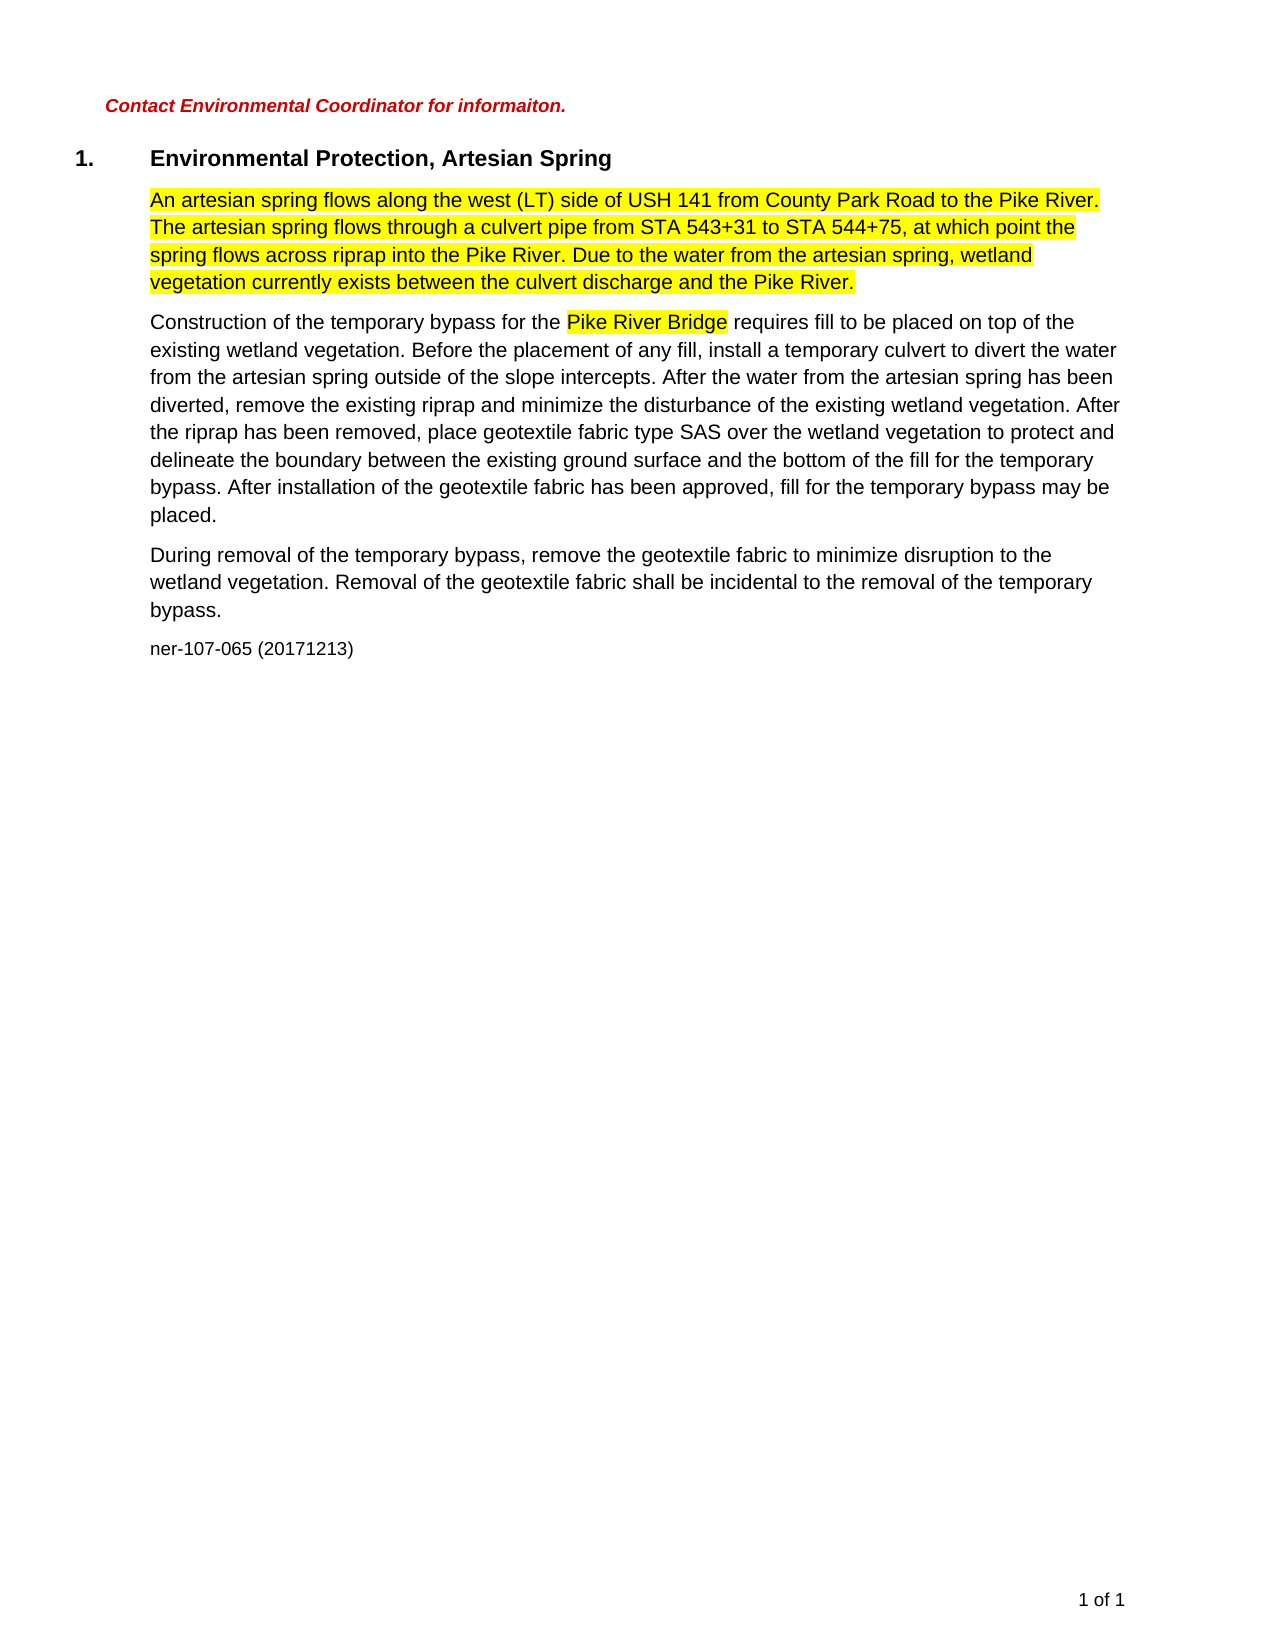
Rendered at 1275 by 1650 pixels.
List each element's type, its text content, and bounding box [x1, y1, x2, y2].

subtitle Environmental Protection, Artesian Spring [75, 145, 1125, 171]
text An artesian spring flows along the west (LT) side of USH 141 from County Park Road to the Pike River. The artesian spring flows through a culvert pipe from STA 543+31 to STA 544+75, at which point the spring flows across riprap into the Pike River. Due to the water from the artesian spring, wetland vegetation currently exists between the culvert discharge and the Pike River. [150, 187, 1125, 294]
text Contact Environmental Coordinator for informaiton. [105, 95, 1170, 117]
text Construction of the temporary bypass for the Pike River Bridge requires fill to be placed on top of the existing wetland vegetation. Before the placement of any fill, install a temporary culvert to divert the water from the artesian spring outside of the slope intercepts. After the water from the artesian spring has been diverted, remove the existing riprap and minimize the disturbance of the existing wetland vegetation. After the riprap has been removed, place geotextile fabric type SAS over the wetland vegetation to protect and delineate the boundary between the existing ground surface and the bottom of the fill for the temporary bypass. After installation of the geotextile fabric has been approved, fill for the temporary bypass may be placed. [150, 310, 1125, 526]
text ner-107-065 (20171213) [150, 637, 1125, 659]
text During removal of the temporary bypass, remove the geotextile fabric to minimize disruption to the wetland vegetation. Removal of the geotextile fabric shall be incidental to the removal of the temporary bypass. [150, 542, 1125, 621]
